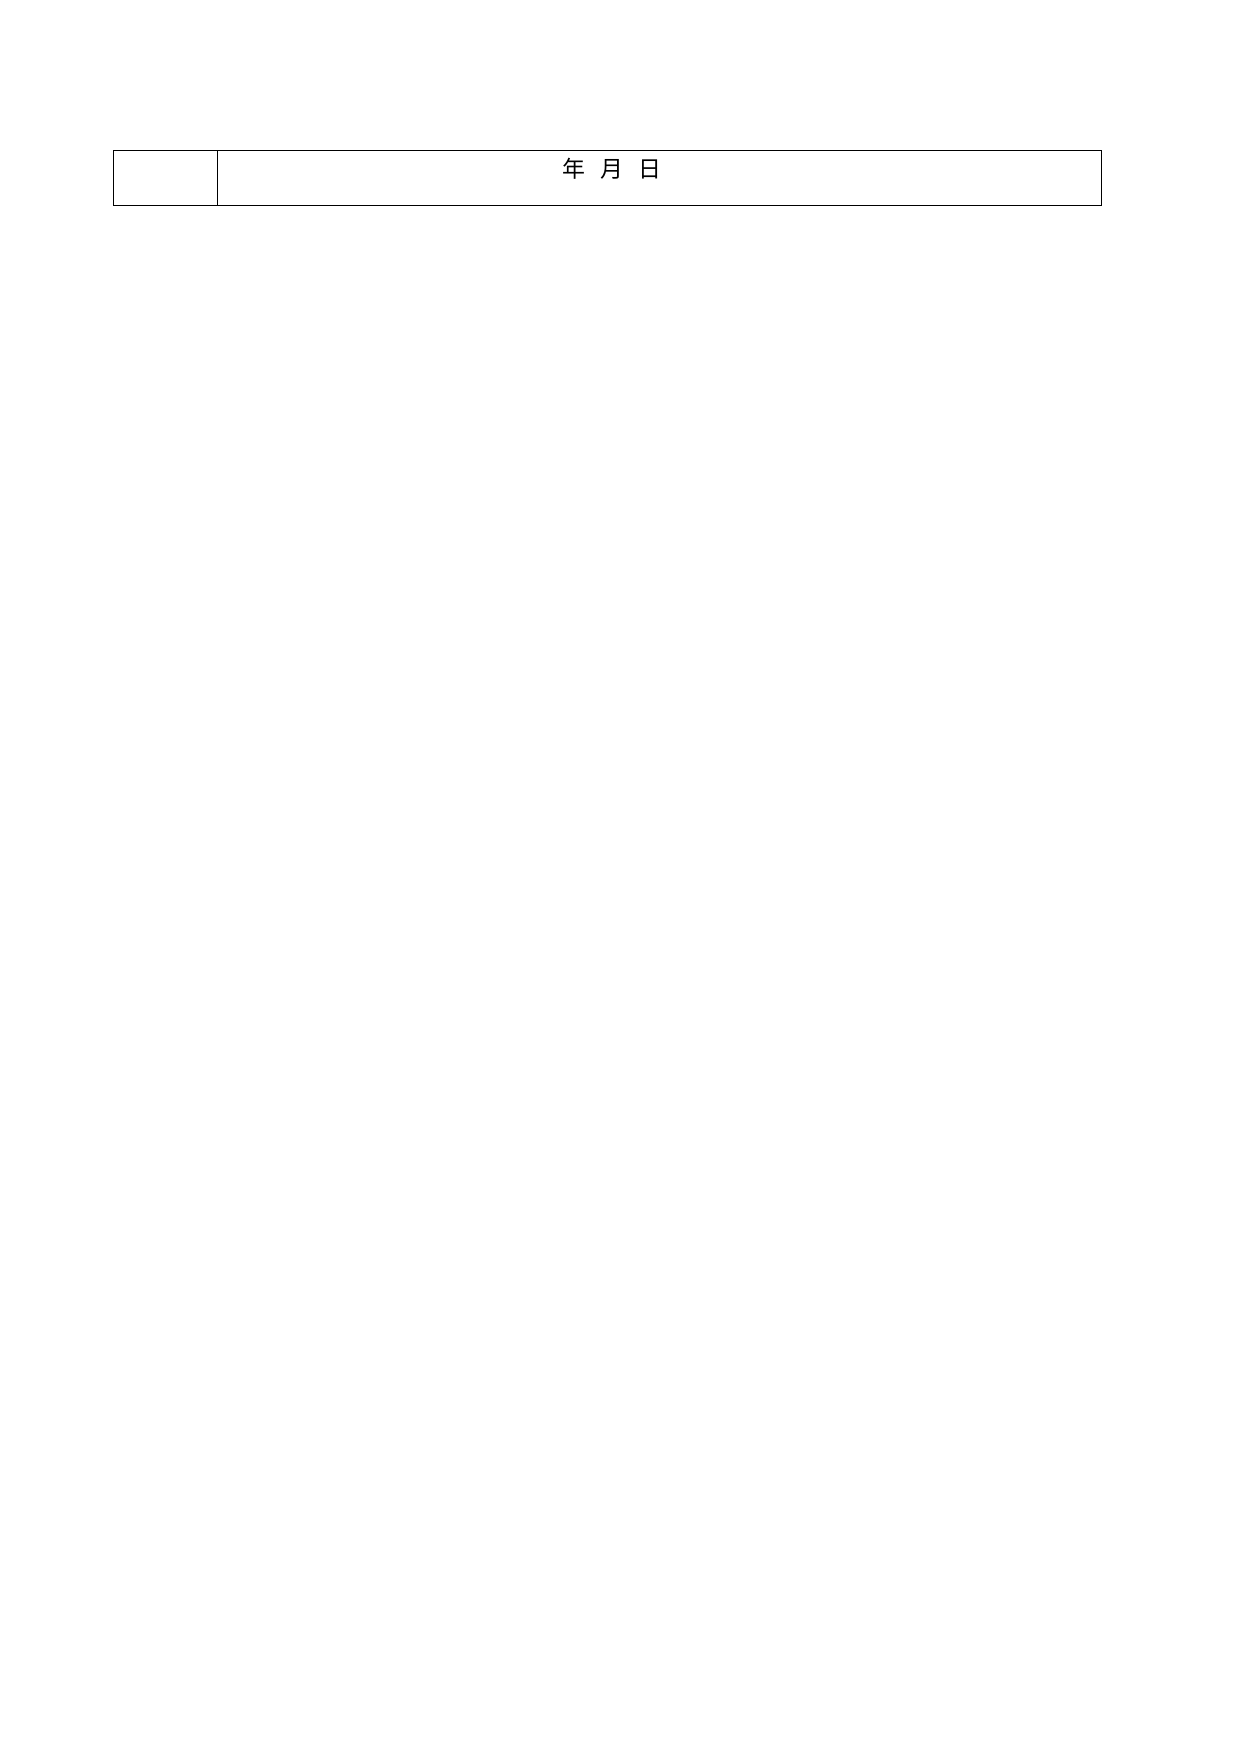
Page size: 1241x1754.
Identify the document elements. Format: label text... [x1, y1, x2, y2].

table_cell 签字（盖章）： 年 月 日 [218, 151, 1101, 205]
table_cell 教育发展基金意见 [114, 151, 217, 205]
